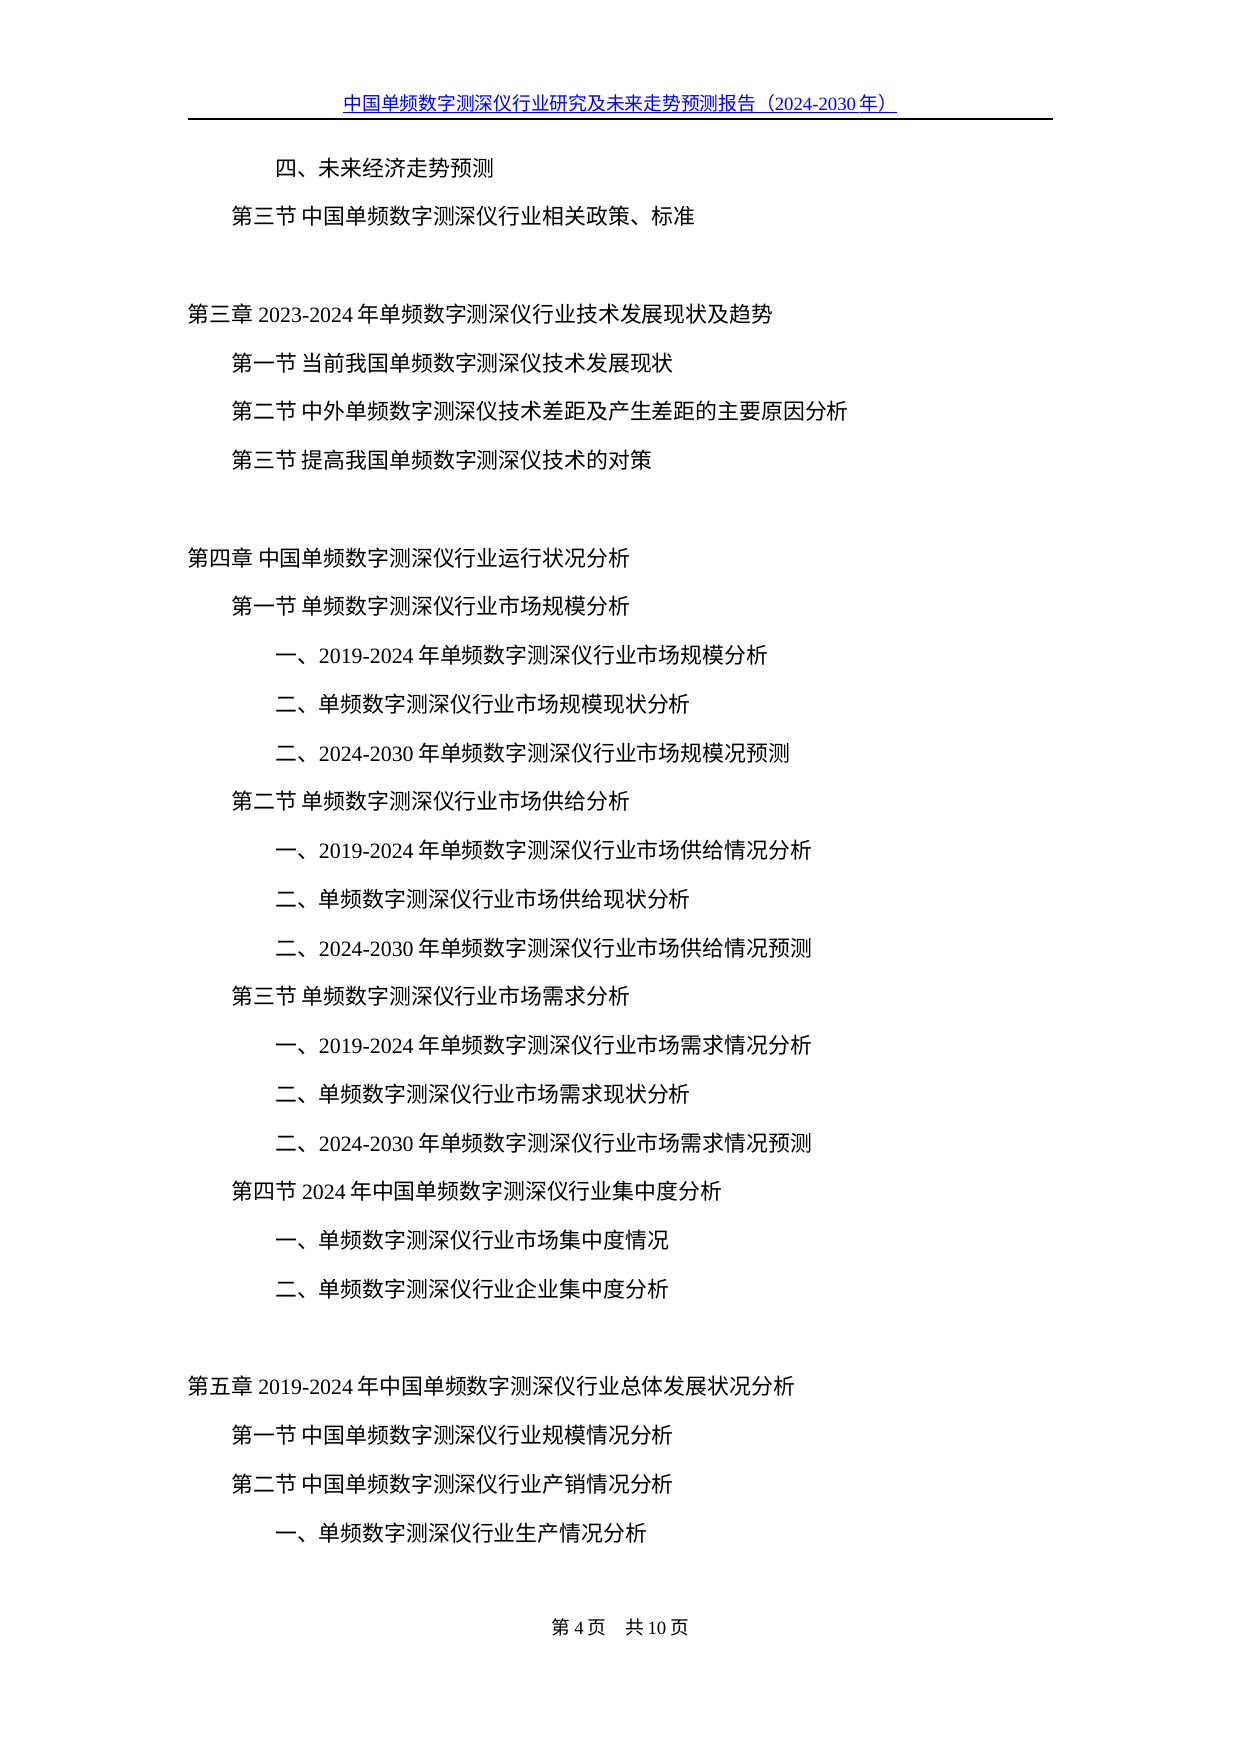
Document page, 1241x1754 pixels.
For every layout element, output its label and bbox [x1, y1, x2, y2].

text [187, 150, 1053, 1548]
